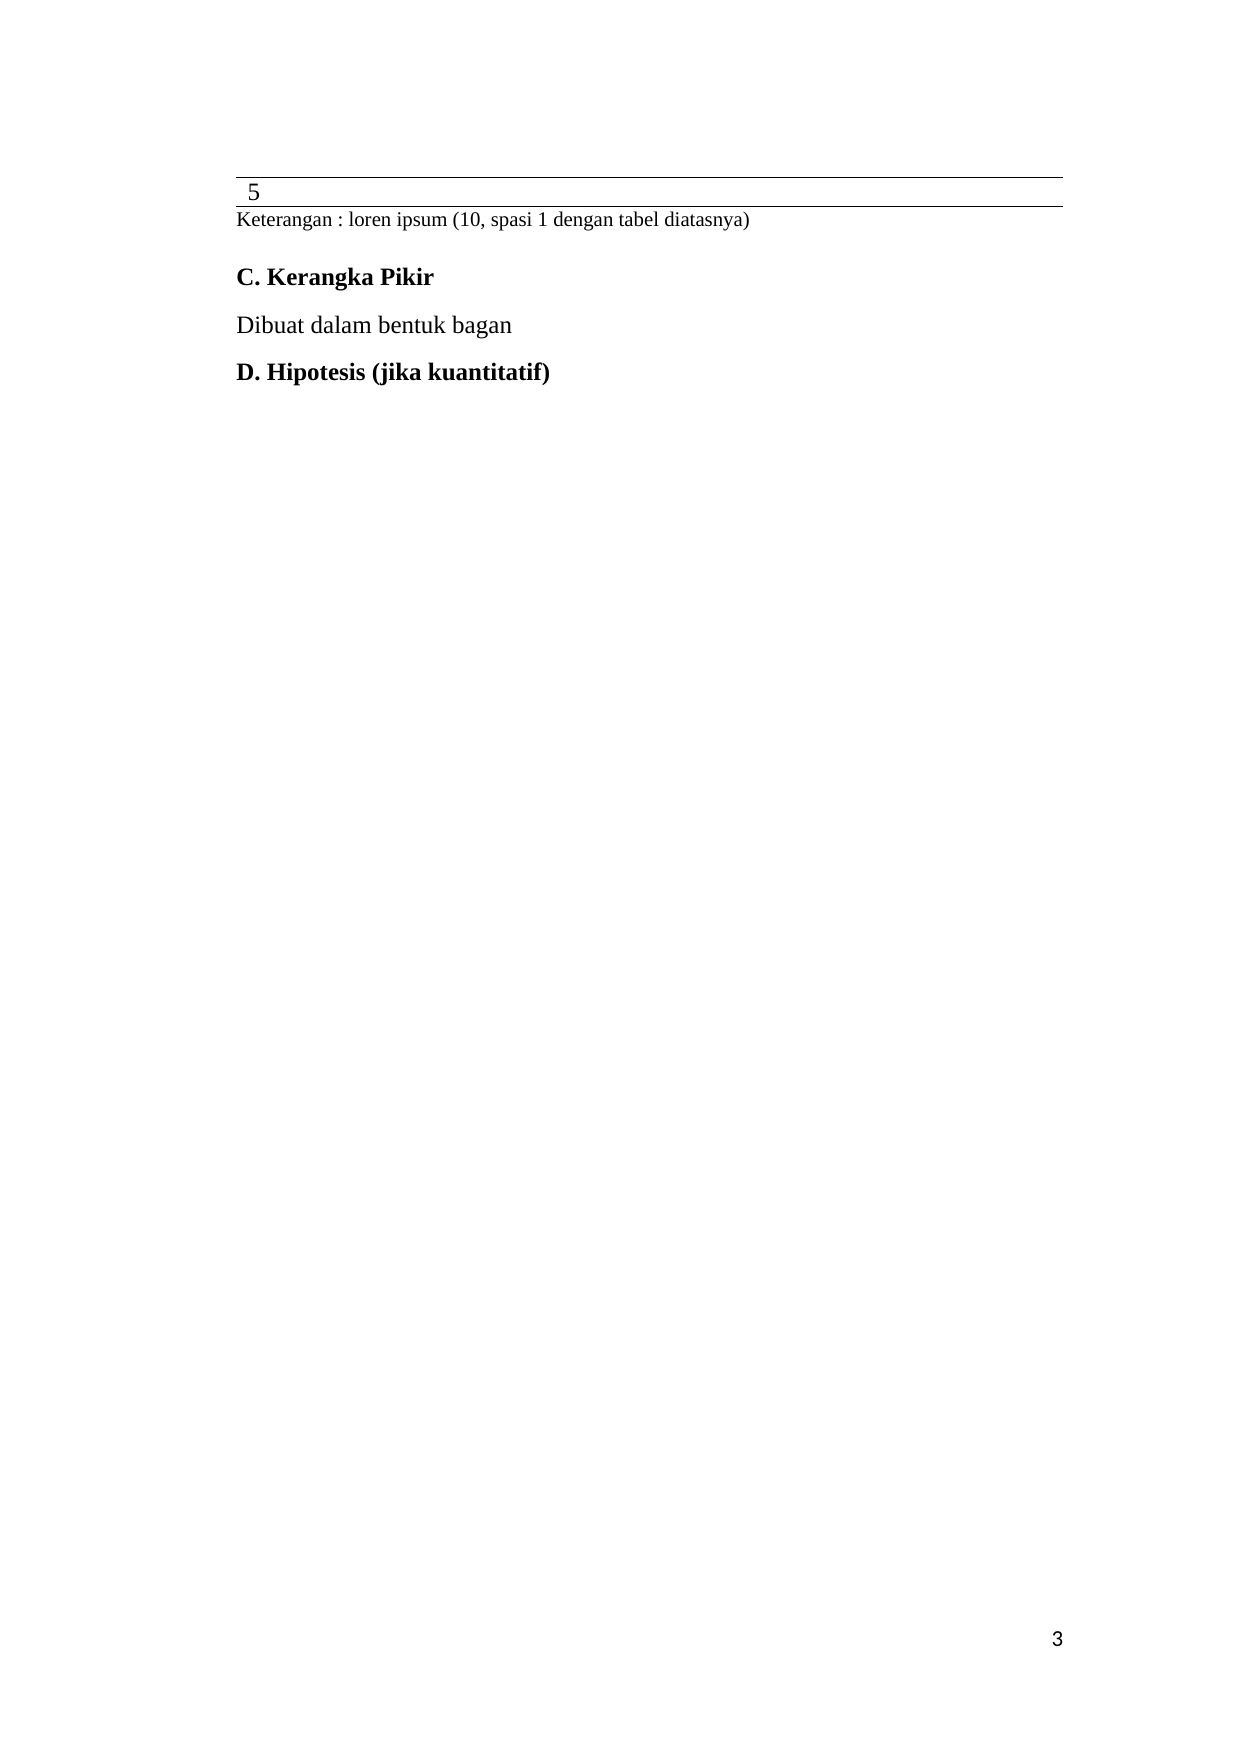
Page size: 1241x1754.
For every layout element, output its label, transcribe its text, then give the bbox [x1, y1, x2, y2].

table_cell [289, 178, 525, 206]
text Keterangan : loren ipsum (10, spasi 1 dengan tabel diatasnya) [236, 207, 1063, 231]
table_cell [525, 178, 793, 206]
text C. Kerangka Pikir [236, 262, 1063, 291]
text Dibuat dalam bentuk bagan [236, 310, 1063, 338]
text D. Hipotesis (jika kuantitatif) [236, 357, 1063, 386]
table_cell 5 [236, 178, 289, 206]
table_cell [793, 178, 1063, 206]
